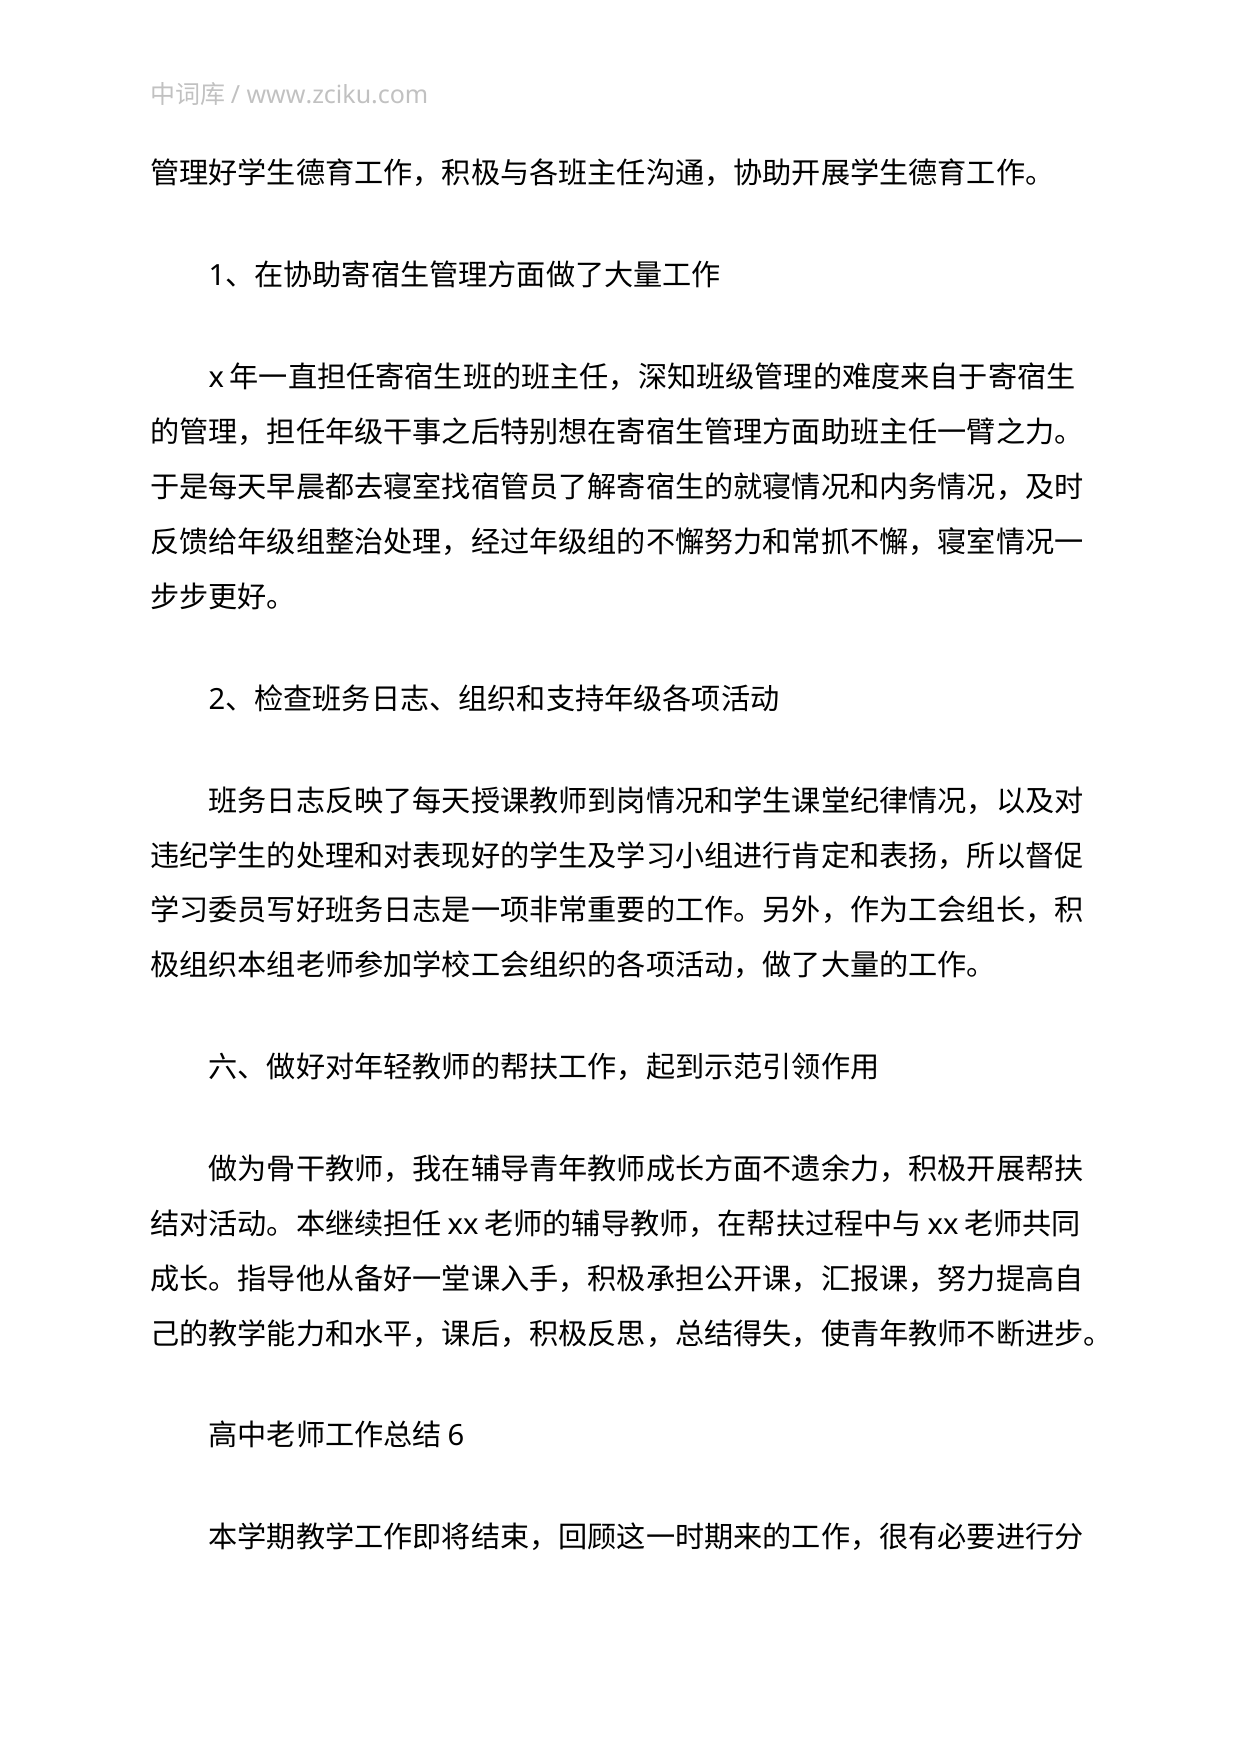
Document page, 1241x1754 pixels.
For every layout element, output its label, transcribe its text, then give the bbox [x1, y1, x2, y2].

text 做为骨干教师，我在辅导青年教师成长方面不遗余力，积极开展帮扶结对活动。本继续担任xx老师的辅导教师，在帮扶过程中与xx老师共同成长。指导他从备好一堂课入手，积极承担公开课，汇报课，努力提高自己的教学能力和水平，课后，积极反思，总结得失，使青年教师不断进步。 [150, 1145, 1090, 1352]
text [150, 1514, 1090, 1556]
text x年一直担任寄宿生班的班主任，深知班级管理的难度来自于寄宿生的管理，担任年级干事之后特别想在寄宿生管理方面助班主任一臂之力。于是每天早晨都去寝室找宿管员了解寄宿生的就寝情况和内务情况，及时反馈给年级组整治处理，经过年级组的不懈努力和常抓不懈，寝室情况一步步更好。 [150, 354, 1090, 616]
text 六、做好对年轻教师的帮扶工作，起到示范引领作用 [150, 1044, 1090, 1086]
text 高中老师工作总结6 [150, 1412, 1090, 1454]
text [150, 150, 1090, 192]
text 班务日志反映了每天授课教师到岗情况和学生课堂纪律情况，以及对违纪学生的处理和对表现好的学生及学习小组进行肯定和表扬，所以督促学习委员写好班务日志是一项非常重要的工作。另外，作为工会组长，积极组织本组老师参加学校工会组织的各项活动，做了大量的工作。 [150, 777, 1090, 984]
text 1、在协助寄宿生管理方面做了大量工作 [150, 252, 1090, 294]
text 2、检查班务日志、组织和支持年级各项活动 [150, 675, 1090, 718]
